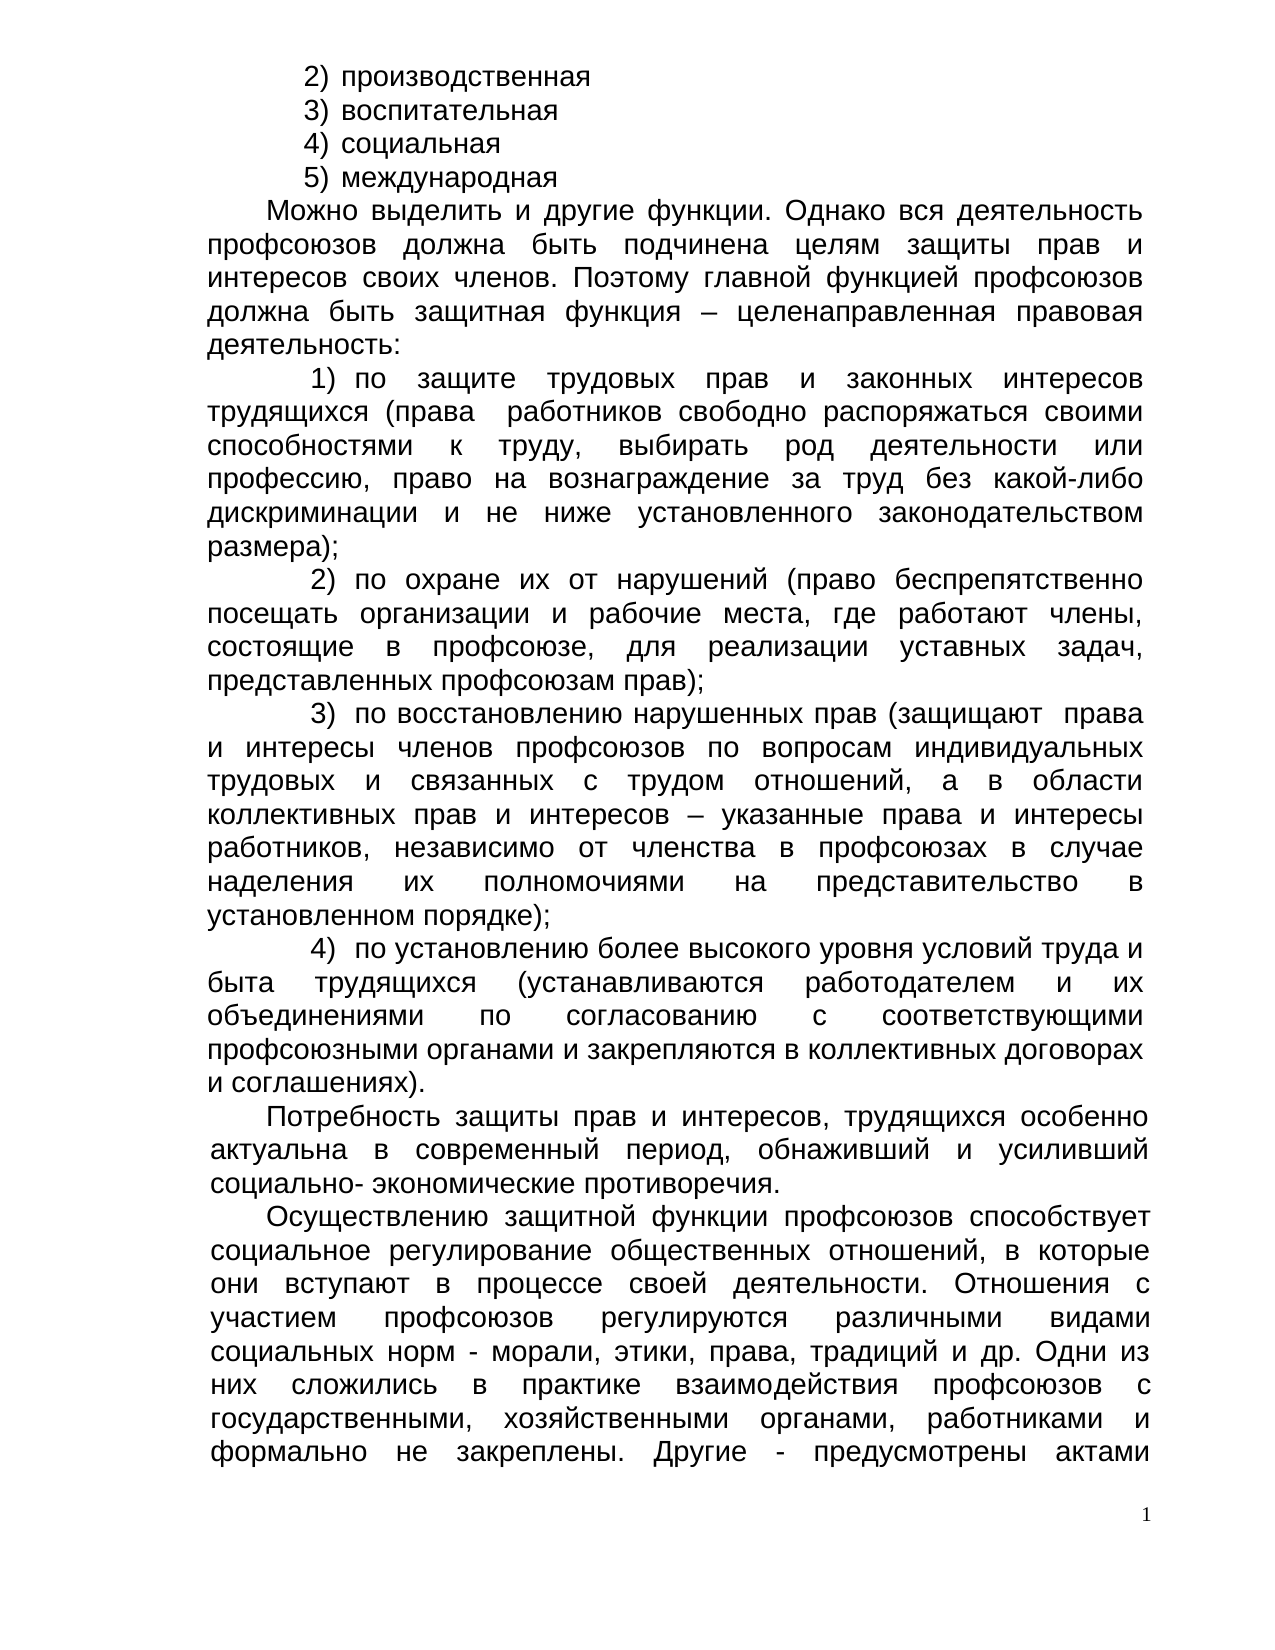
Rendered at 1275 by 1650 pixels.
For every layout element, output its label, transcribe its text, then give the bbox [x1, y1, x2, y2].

list международная [303, 160, 1150, 193]
list по защите трудовых прав и законных интересов трудящихся (права работников свободно распоряжаться своими способностями к труду, выбирать род деятельности или профессию, право на вознаграждение за труд без какой-либо дискриминации и не ниже установленного законодательством размера); [207, 361, 1144, 562]
list производственная [303, 59, 1150, 93]
list по восстановлению нарушенных прав (защищают права и интересы членов профсоюзов по вопросам индивидуальных трудовых и связанных с трудом отношений, а в области коллективных прав и интересов – указанные права и интересы работников, независимо от членства в профсоюзах в случае наделения их полномочиями на представительство в установленном порядке); [207, 696, 1144, 931]
list воспитательная [303, 93, 1150, 126]
text Можно выделить и другие функции. Однако вся деятельность профсоюзов должна быть подчинена целям защиты прав и интересов своих членов. Поэтому главной функцией профсоюзов должна быть защитная функция – целенаправленная правовая деятельность: [207, 193, 1144, 361]
text Потребность защиты прав и интересов, трудящихся особенно актуальна в современный период, обнаживший и усиливший социально- экономические противоречия. [210, 1099, 1150, 1199]
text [210, 1199, 1151, 1468]
list социальная [303, 126, 1150, 160]
list по установлению более высокого уровня условий труда и быта трудящихся (устанавливаются работодателем и их объединениями по согласованию с соответствующими профсоюзными органами и закрепляются в коллективных договорах и соглашениях). [207, 931, 1144, 1099]
list по охране их от нарушений (право беспрепятственно посещать организации и рабочие места, где работают члены, состоящие в профсоюзе, для реализации уставных задач, представленных профсоюзам прав); [207, 562, 1144, 696]
